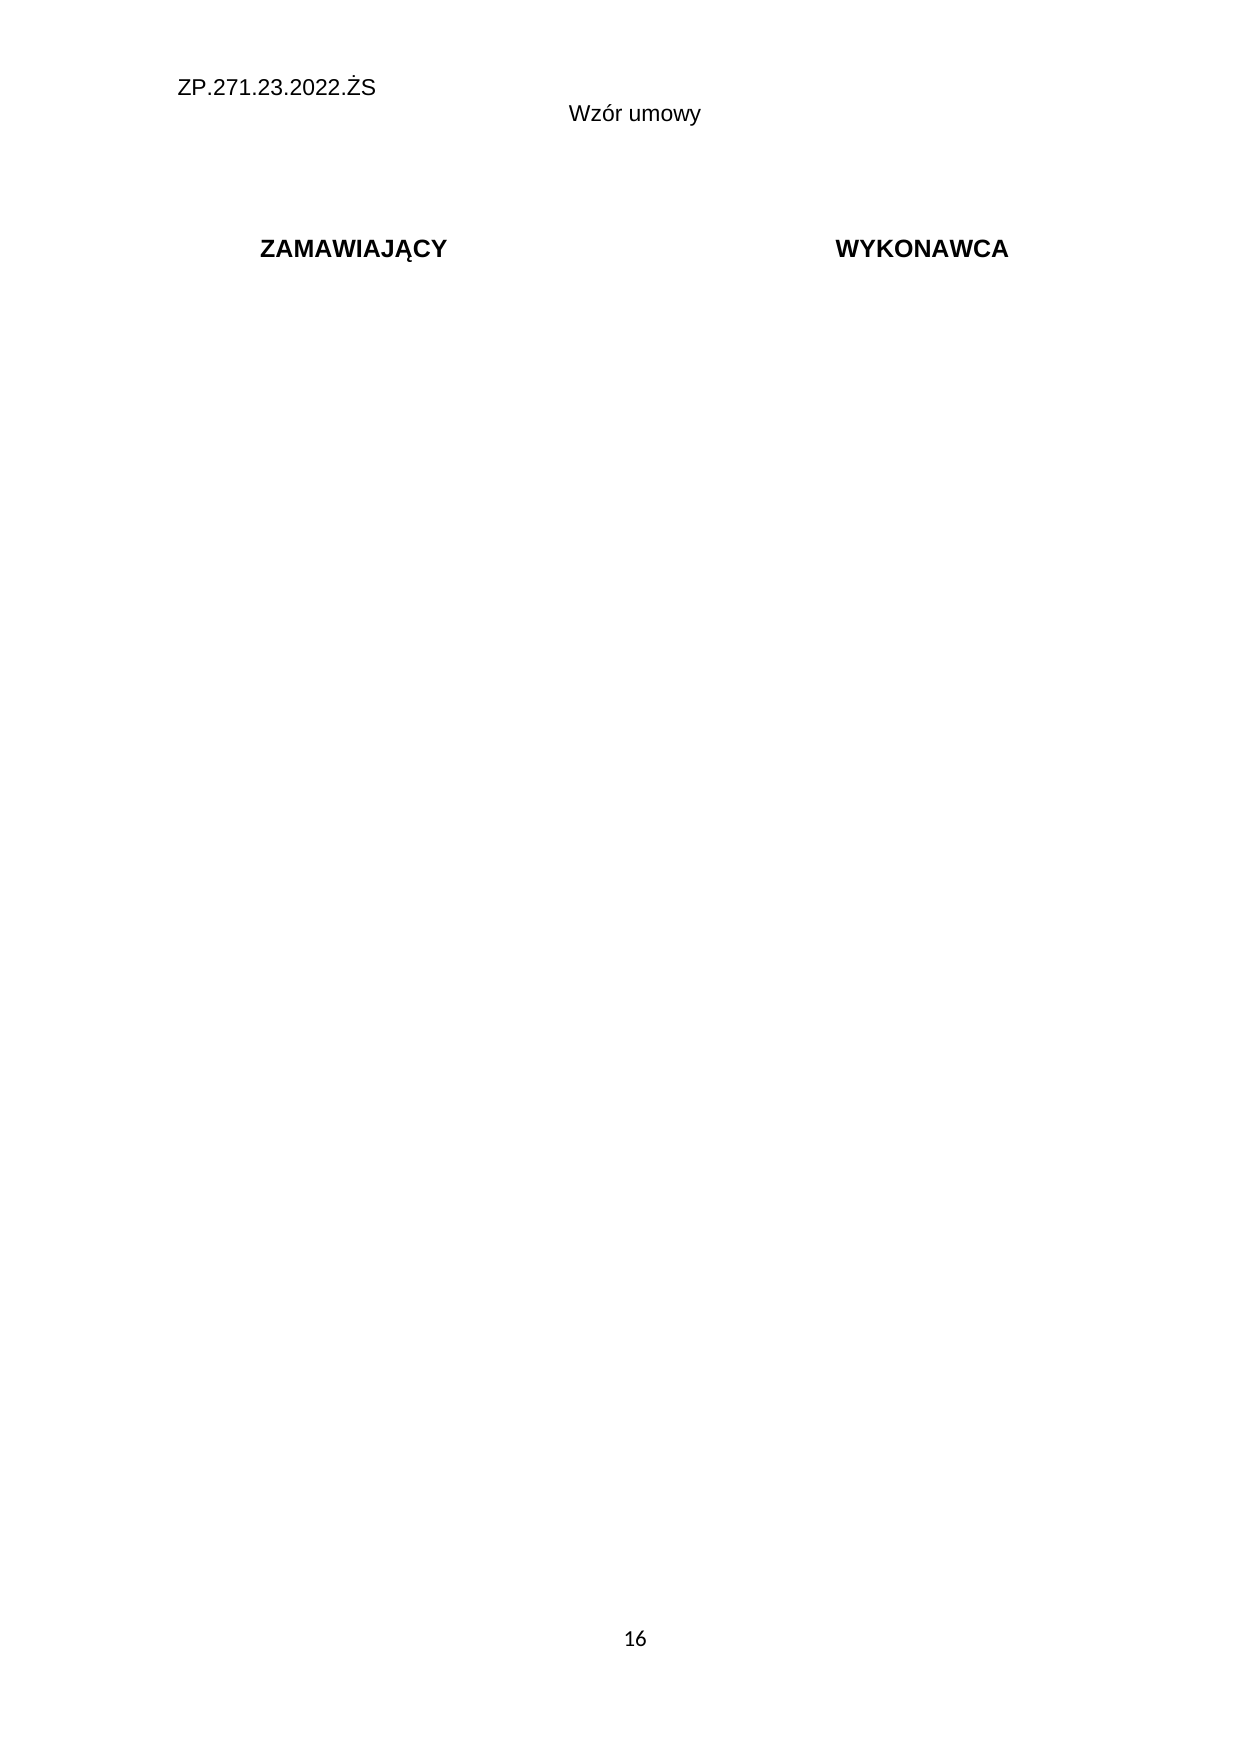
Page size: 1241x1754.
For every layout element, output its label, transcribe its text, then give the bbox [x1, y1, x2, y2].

text ZAMAWIAJĄCY WYKONAWCA [177, 234, 1092, 263]
